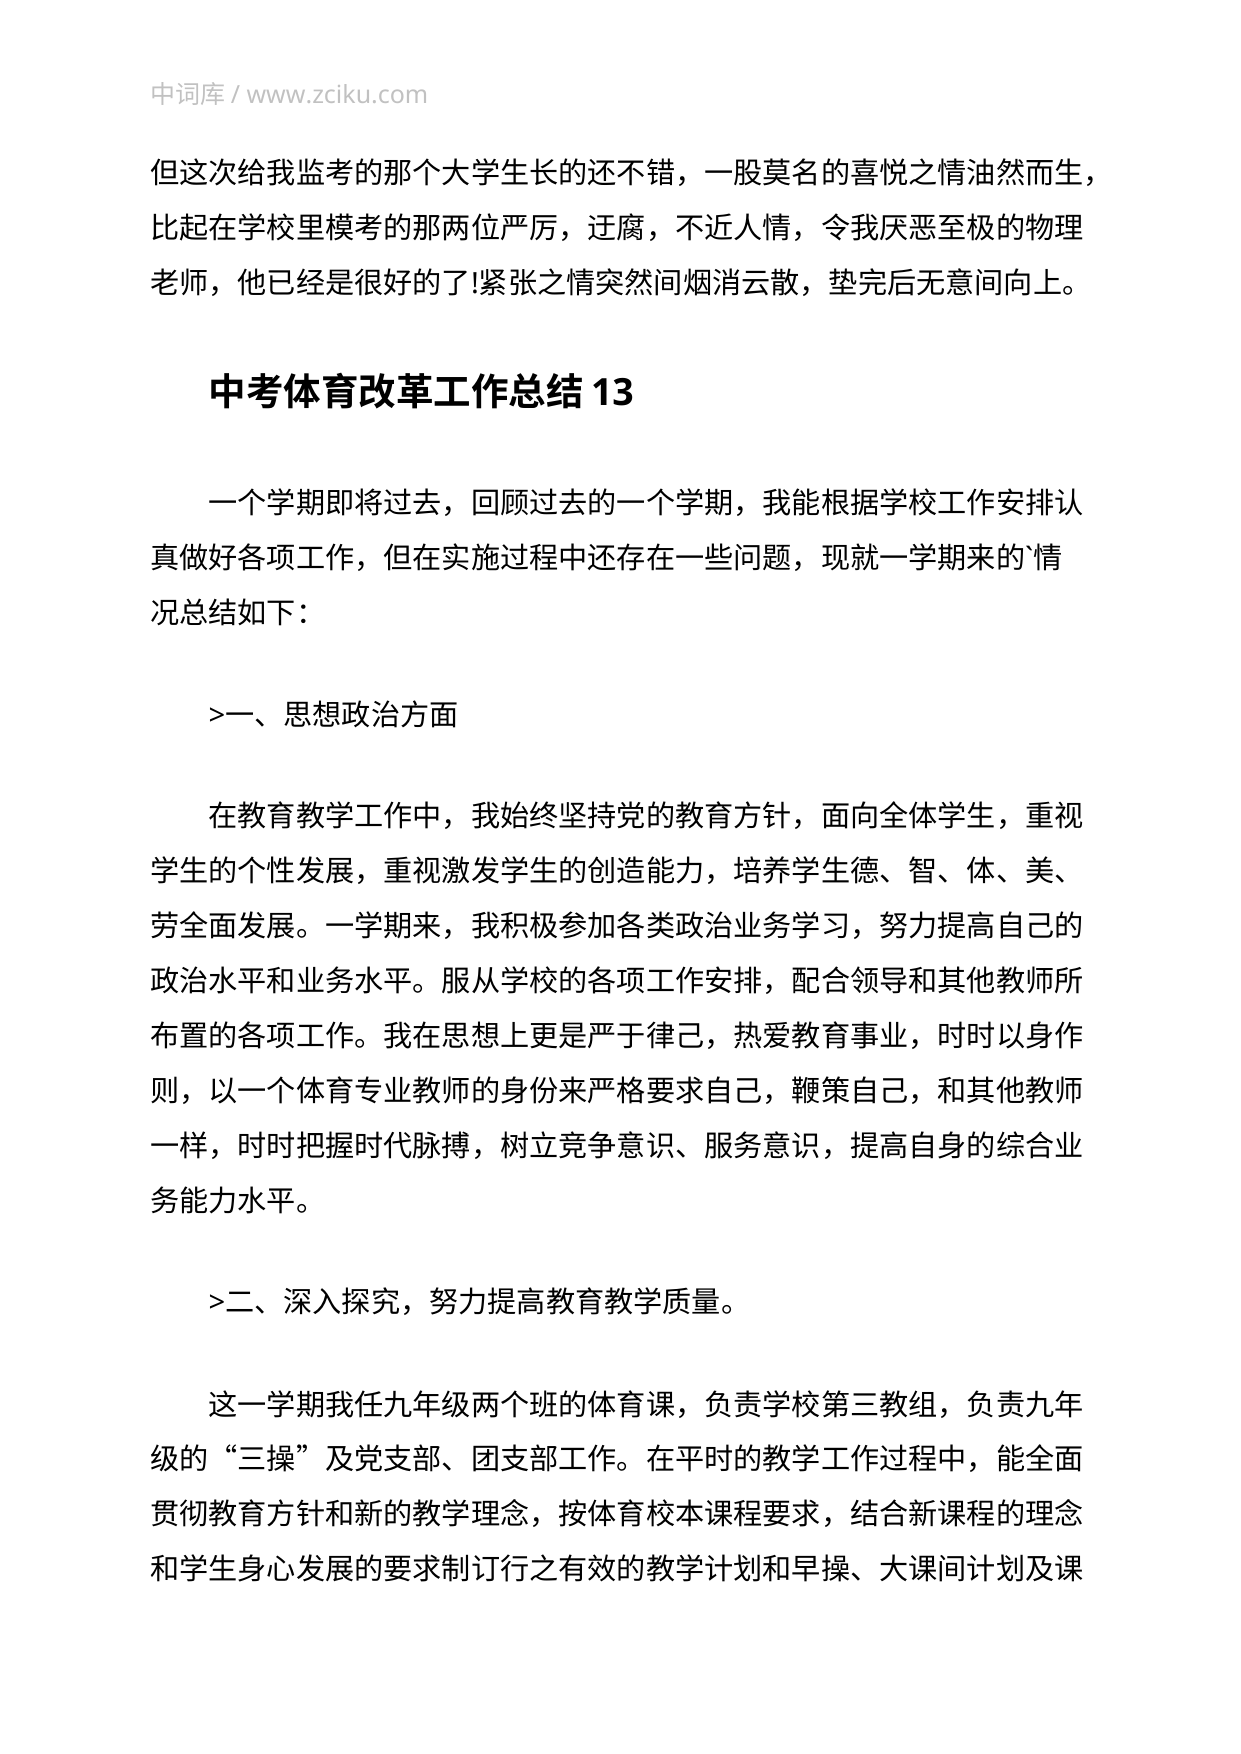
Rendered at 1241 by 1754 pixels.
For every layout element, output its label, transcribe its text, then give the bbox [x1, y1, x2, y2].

text >一、思想政治方面 [150, 691, 1090, 733]
text >二、深入探究，努力提高教育教学质量。 [150, 1279, 1090, 1321]
text 中考体育改革工作总结13 [150, 362, 1090, 416]
text 在教育教学工作中，我始终坚持党的教育方针，面向全体学生，重视学生的个性发展，重视激发学生的创造能力，培养学生德、智、体、美、劳全面发展。一学期来，我积极参加各类政治业务学习，努力提高自己的政治水平和业务水平。服从学校的各项工作安排，配合领导和其他教师所布置的各项工作。我在思想上更是严于律己，热爱教育事业，时时以身作则，以一个体育专业教师的身份来严格要求自己，鞭策自己，和其他教师一样，时时把握时代脉搏，树立竞争意识、服务意识，提高自身的综合业务能力水平。 [150, 793, 1090, 1219]
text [150, 1381, 1090, 1588]
text 一个学期即将过去，回顾过去的一个学期，我能根据学校工作安排认真做好各项工作，但在实施过程中还存在一些问题，现就一学期来的`情况总结如下： [150, 479, 1090, 632]
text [150, 150, 1090, 302]
